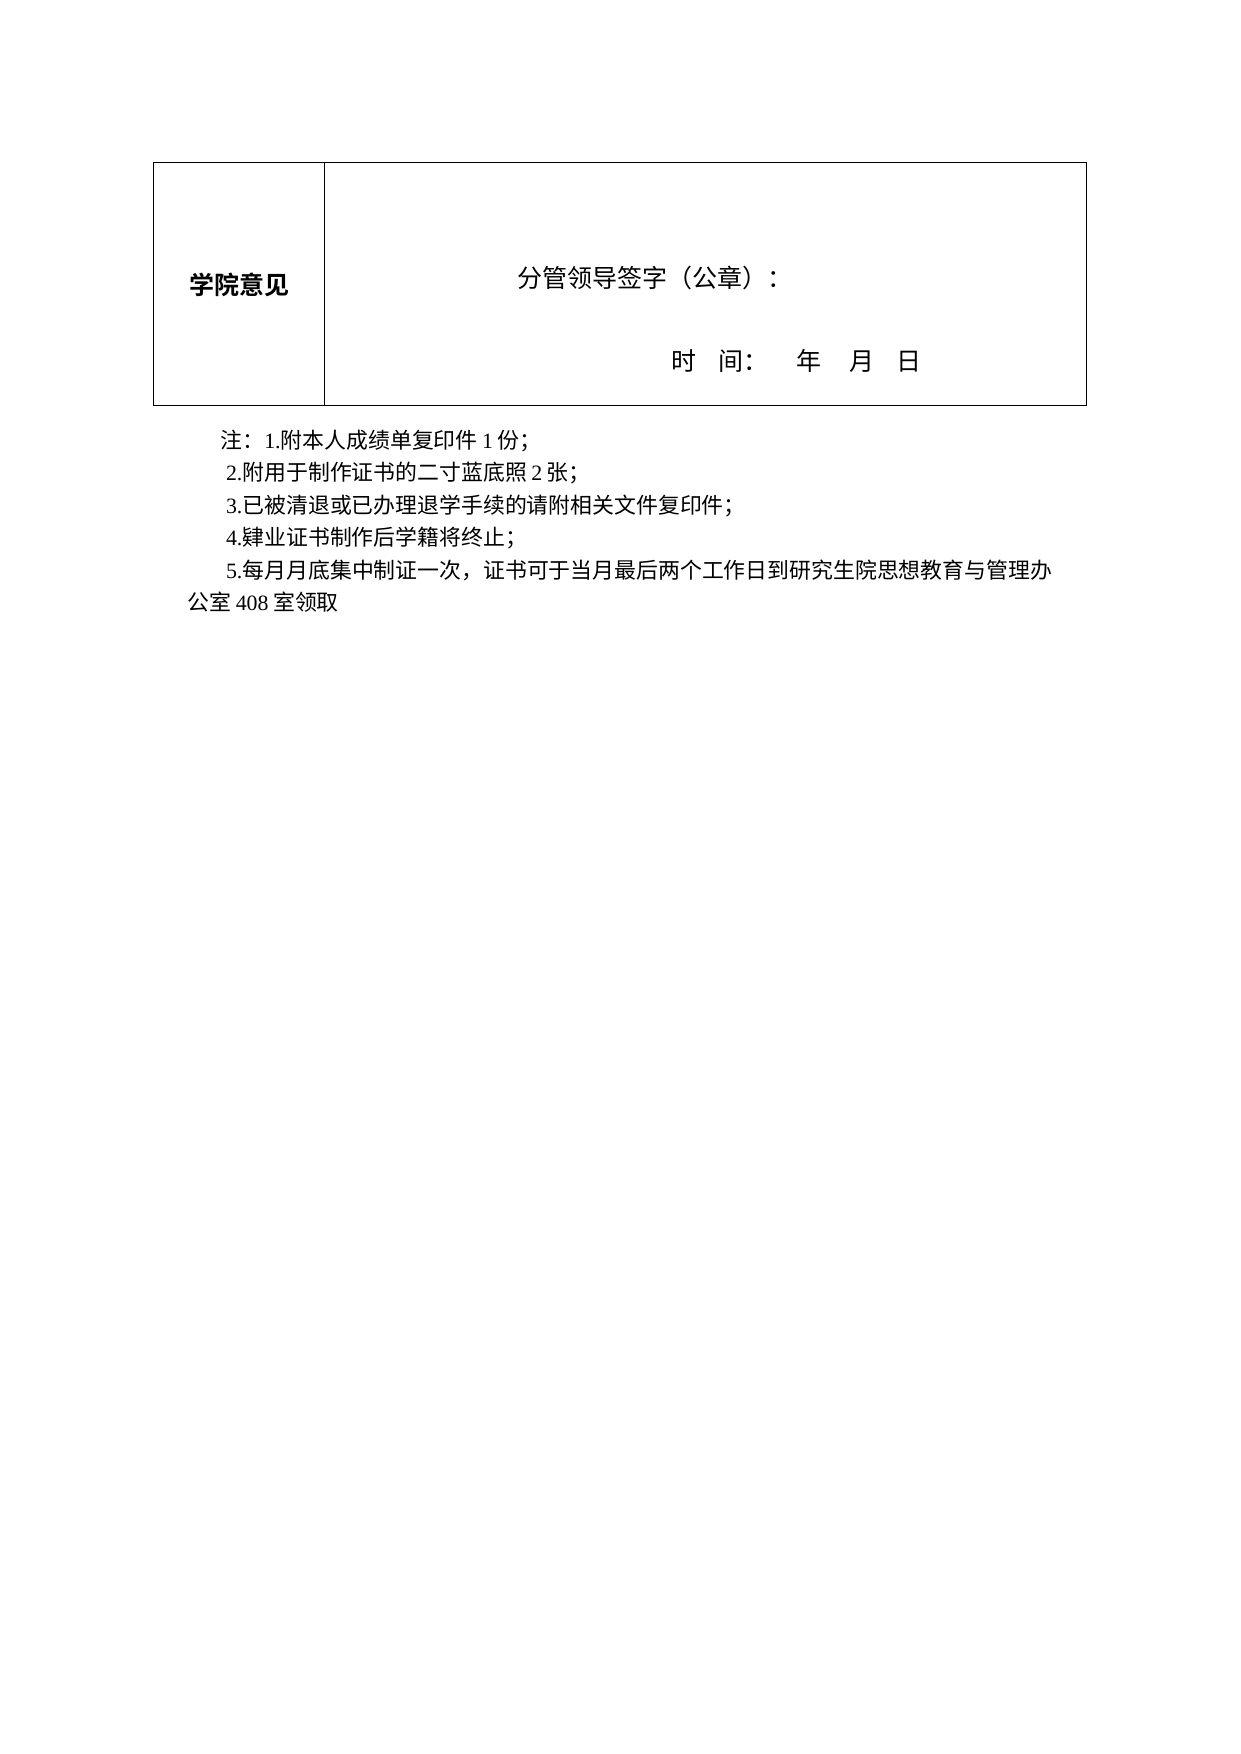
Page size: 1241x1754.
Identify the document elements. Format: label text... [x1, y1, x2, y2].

text 2.附用于制作证书的二寸蓝底照2张； [187, 455, 1053, 487]
text 4.肄业证书制作后学籍将终止； [187, 520, 1053, 552]
text 5.每月月底集中制证一次，证书可于当月最后两个工作日到研究生院思想教育与管理办公室408室领取 [187, 552, 1053, 617]
text 注：1.附本人成绩单复印件1份； [187, 422, 1053, 455]
text 3.已被清退或已办理退学手续的请附相关文件复印件； [187, 487, 1053, 520]
table_cell 分管领导签字（公章）： 时 间： 年 月 日 [325, 163, 1086, 405]
table_cell 学院意见 [154, 163, 324, 405]
